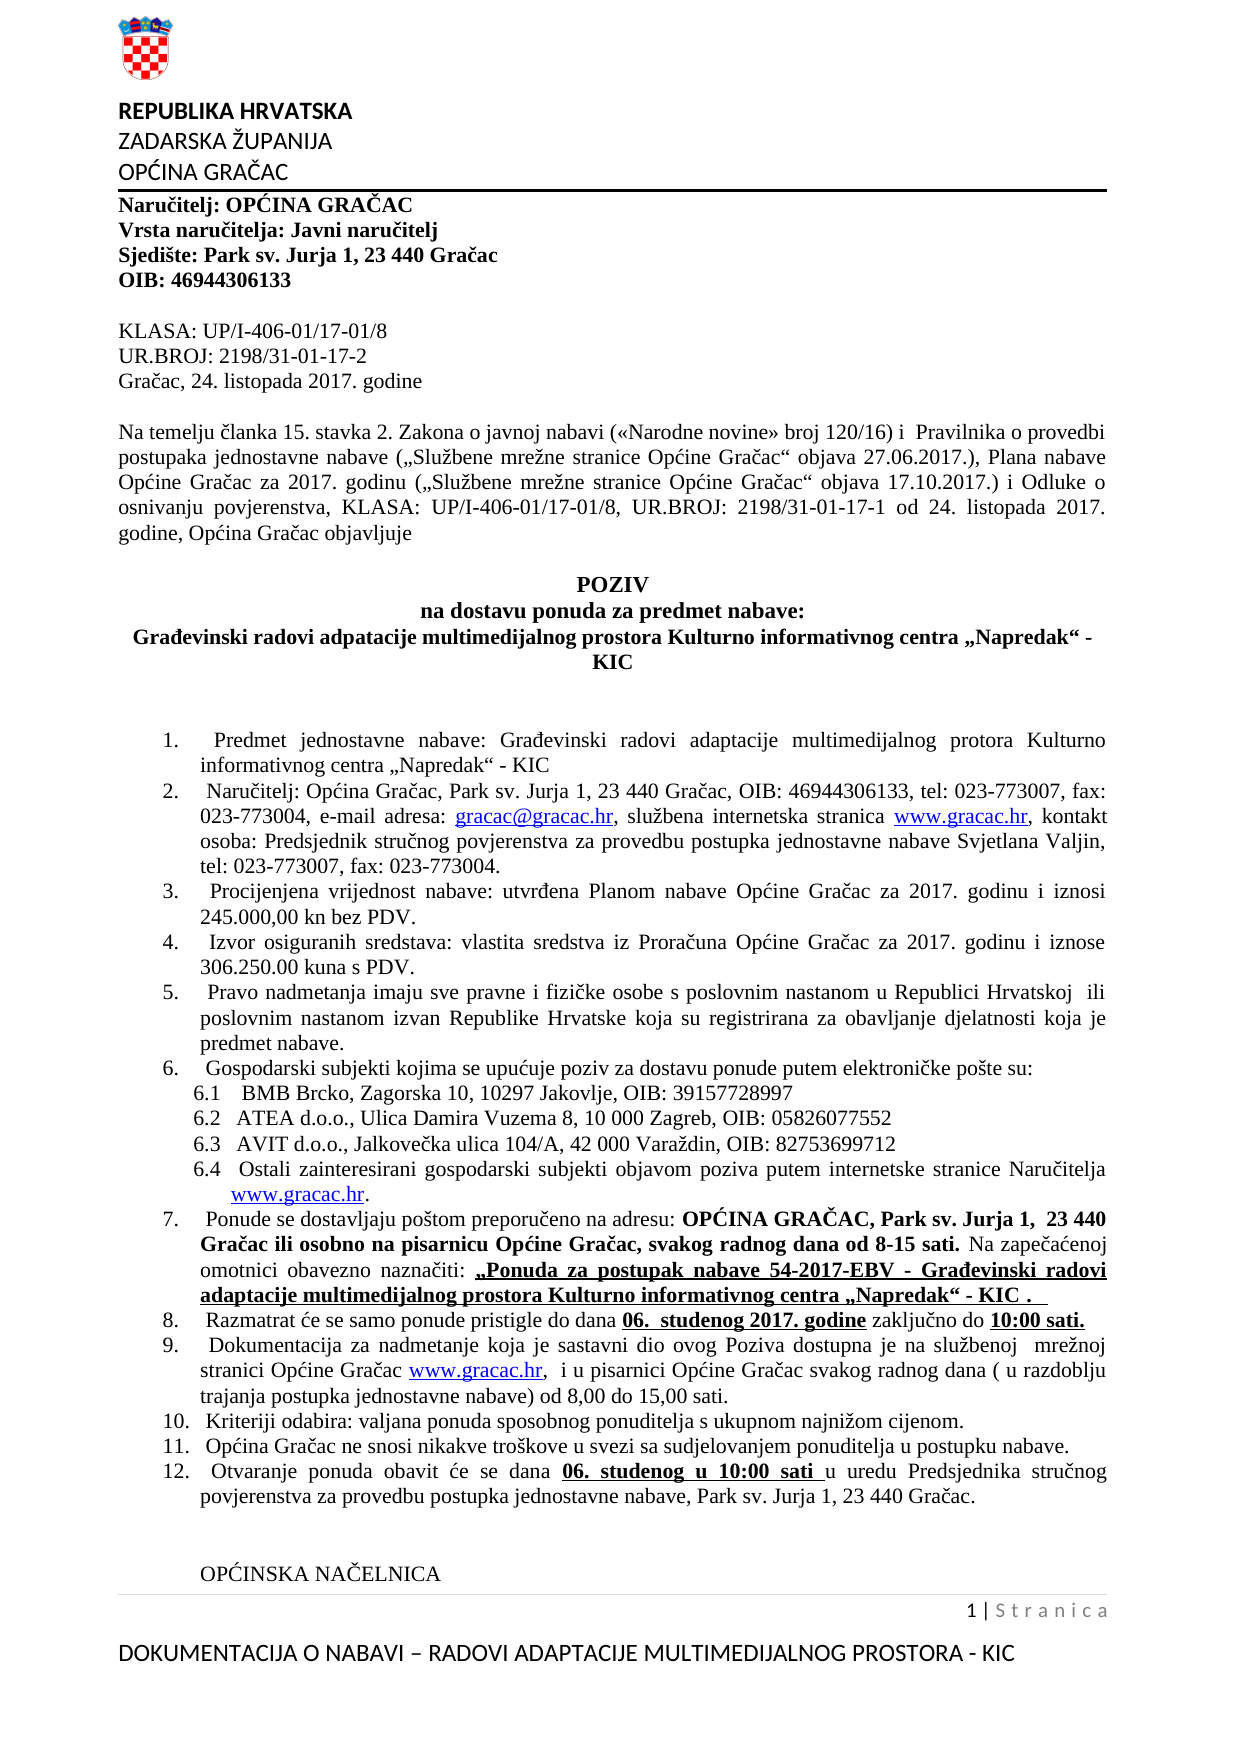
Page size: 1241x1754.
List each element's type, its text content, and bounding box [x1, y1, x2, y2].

list ATEA d.o.o., Ulica Damira Vuzema 8, 10 000 Zagreb, OIB: 05826077552 [193, 1105, 1107, 1131]
list Ponude se dostavljaju poštom preporučeno na adresu: OPĆINA GRAČAC, Park sv. Jurja 1, 23 440 Gračac ili osobno na pisarnicu Općine Gračac, svakog radnog dana od 8-15 sati. Na zapečaćenoj omotnici obavezno naznačiti: „Ponuda za postupak nabave 54-2017-EBV - Građevinski radovi adaptacije multimedijalnog prostora Kulturno informativnog centra „Napredak“ - KIC . [162, 1206, 1107, 1307]
list Razmatrat će se samo ponude pristigle do dana 06. studenog 2017. godine zaključno do 10:00 sati. [162, 1307, 1107, 1332]
text Na temelju članka 15. stavka 2. Zakona o javnoj nabavi («Narodne novine» broj 120/16) i Pravilnika o provedbi postupaka jednostavne nabave („Službene mrežne stranice Općine Gračac“ objava 27.06.2017.), Plana nabave Općine Gračac za 2017. godinu („Službene mrežne stranice Općine Gračac“ objava 17.10.2017.) i Odluke o osnivanju povjerenstva, KLASA: UP/I-406-01/17-01/8, UR.BROJ: 2198/31-01-17-1 od 24. listopada 2017. godine, Općina Gračac objavljuje [118, 419, 1107, 545]
text Građevinski radovi adpatacije multimedijalnog prostora Kulturno informativnog centra „Napredak“ - KIC [118, 624, 1107, 674]
list Kriteriji odabira: valjana ponuda sposobnog ponuditelja s ukupnom najnižom cijenom. [162, 1408, 1107, 1433]
text UR.BROJ: 2198/31-01-17-2 [118, 343, 1107, 368]
list OPĆINSKA NAČELNICA [200, 1534, 1107, 1586]
text KLASA: UP/I-406-01/17-01/8 [118, 318, 1107, 343]
list BMB Brcko, Zagorska 10, 10297 Jakovlje, OIB: 39157728997 [193, 1080, 1107, 1105]
text Gračac, 24. listopada 2017. godine [118, 368, 1107, 393]
picture [118, 16, 173, 80]
text Sjedište: Park sv. Jurja 1, 23 440 Gračac [118, 242, 1107, 267]
list Dokumentacija za nadmetanje koja je sastavni dio ovog Poziva dostupna je na službenoj mrežnoj stranici Općine Gračac www.gracac.hr, i u pisarnici Općine Gračac svakog radnog dana ( u razdoblju trajanja postupka jednostavne nabave) od 8,00 do 15,00 sati. [162, 1332, 1107, 1408]
text Vrsta naručitelja: Javni naručitelj [118, 217, 1107, 242]
text na dostavu ponuda za predmet nabave: [118, 597, 1107, 624]
list Procijenjena vrijednost nabave: utvrđena Planom nabave Općine Gračac za 2017. godinu i iznosi 245.000,00 kn bez PDV. [162, 878, 1107, 929]
text POZIV [118, 571, 1107, 597]
text Naručitelj: OPĆINA GRAČAC [118, 192, 1107, 217]
list Naručitelj: Općina Gračac, Park sv. Jurja 1, 23 440 Gračac, OIB: 46944306133, tel: 023-773007, fax: 023-773004, e-mail adresa: gracac@gracac.hr, službena internetska stranica www.gracac.hr, kontakt osoba: Predsjednik stručnog povjerenstva za provedbu postupka jednostavne nabave Svjetlana Valjin, tel: 023-773007, fax: 023-773004. [162, 778, 1107, 878]
list Gospodarski subjekti kojima se upućuje poziv za dostavu ponude putem elektroničke pošte su: [162, 1055, 1107, 1080]
list AVIT d.o.o., Jalkovečka ulica 104/A, 42 000 Varaždin, OIB: 82753699712 [193, 1131, 1107, 1156]
list Pravo nadmetanja imaju sve pravne i fizičke osobe s poslovnim nastanom u Republici Hrvatskoj ili poslovnim nastanom izvan Republike Hrvatske koja su registrirana za obavljanje djelatnosti koja je predmet nabave. [162, 979, 1107, 1055]
list Općina Gračac ne snosi nikakve troškove u svezi sa sudjelovanjem ponuditelja u postupku nabave. [162, 1433, 1107, 1458]
list Otvaranje ponuda obavit će se dana 06. studenog u 10:00 sati u uredu Predsjednika stručnog povjerenstva za provedbu postupka jednostavne nabave, Park sv. Jurja 1, 23 440 Gračac. [162, 1458, 1107, 1509]
list Predmet jednostavne nabave: Građevinski radovi adaptacije multimedijalnog protora Kulturno informativnog centra „Napredak“ - KIC [162, 727, 1107, 778]
text OIB: 46944306133 [118, 267, 1107, 293]
list Izvor osiguranih sredstava: vlastita sredstva iz Proračuna Općine Gračac za 2017. godinu i iznose 306.250.00 kuna s PDV. [162, 929, 1107, 979]
list Ostali zainteresirani gospodarski subjekti objavom poziva putem internetske stranice Naručitelja www.gracac.hr. [193, 1156, 1107, 1206]
